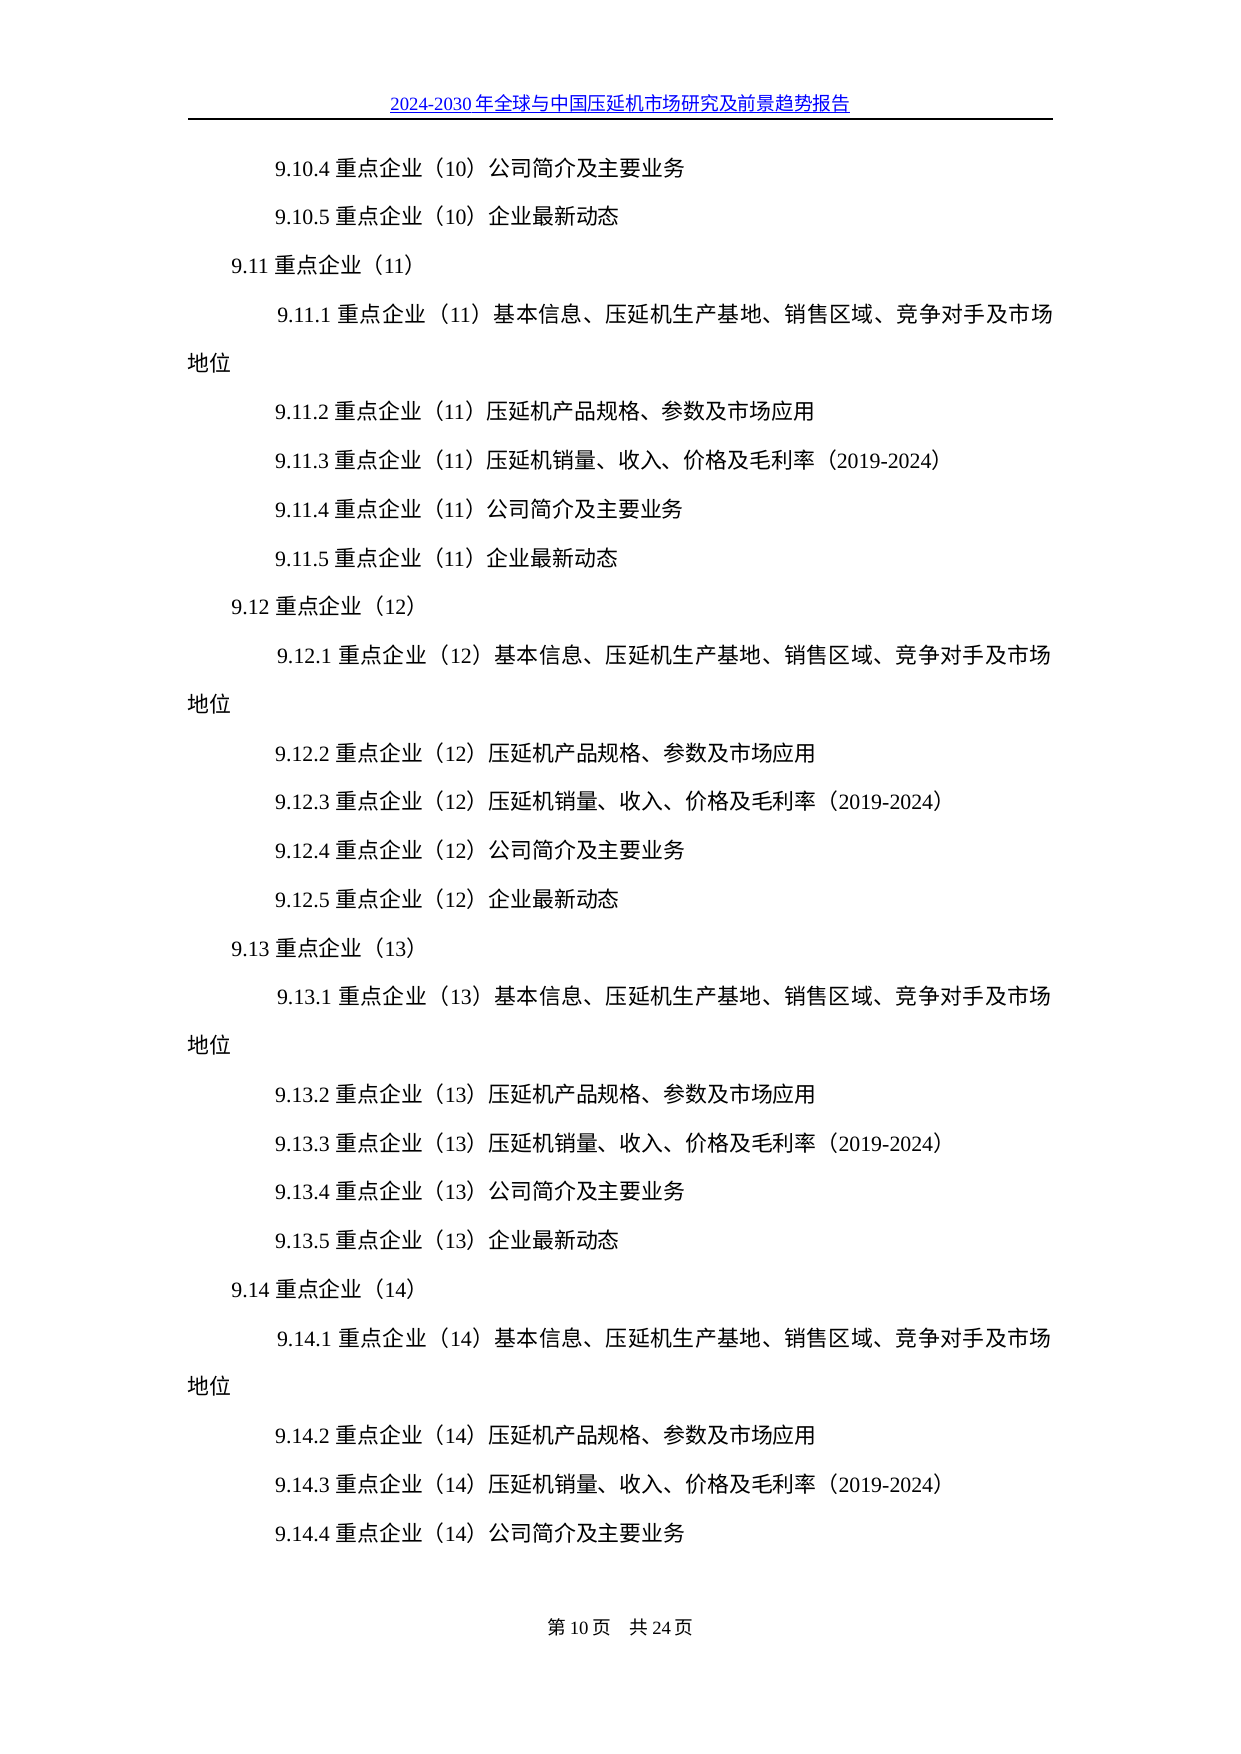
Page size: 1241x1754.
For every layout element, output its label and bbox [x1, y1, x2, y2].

text [187, 150, 1053, 1548]
